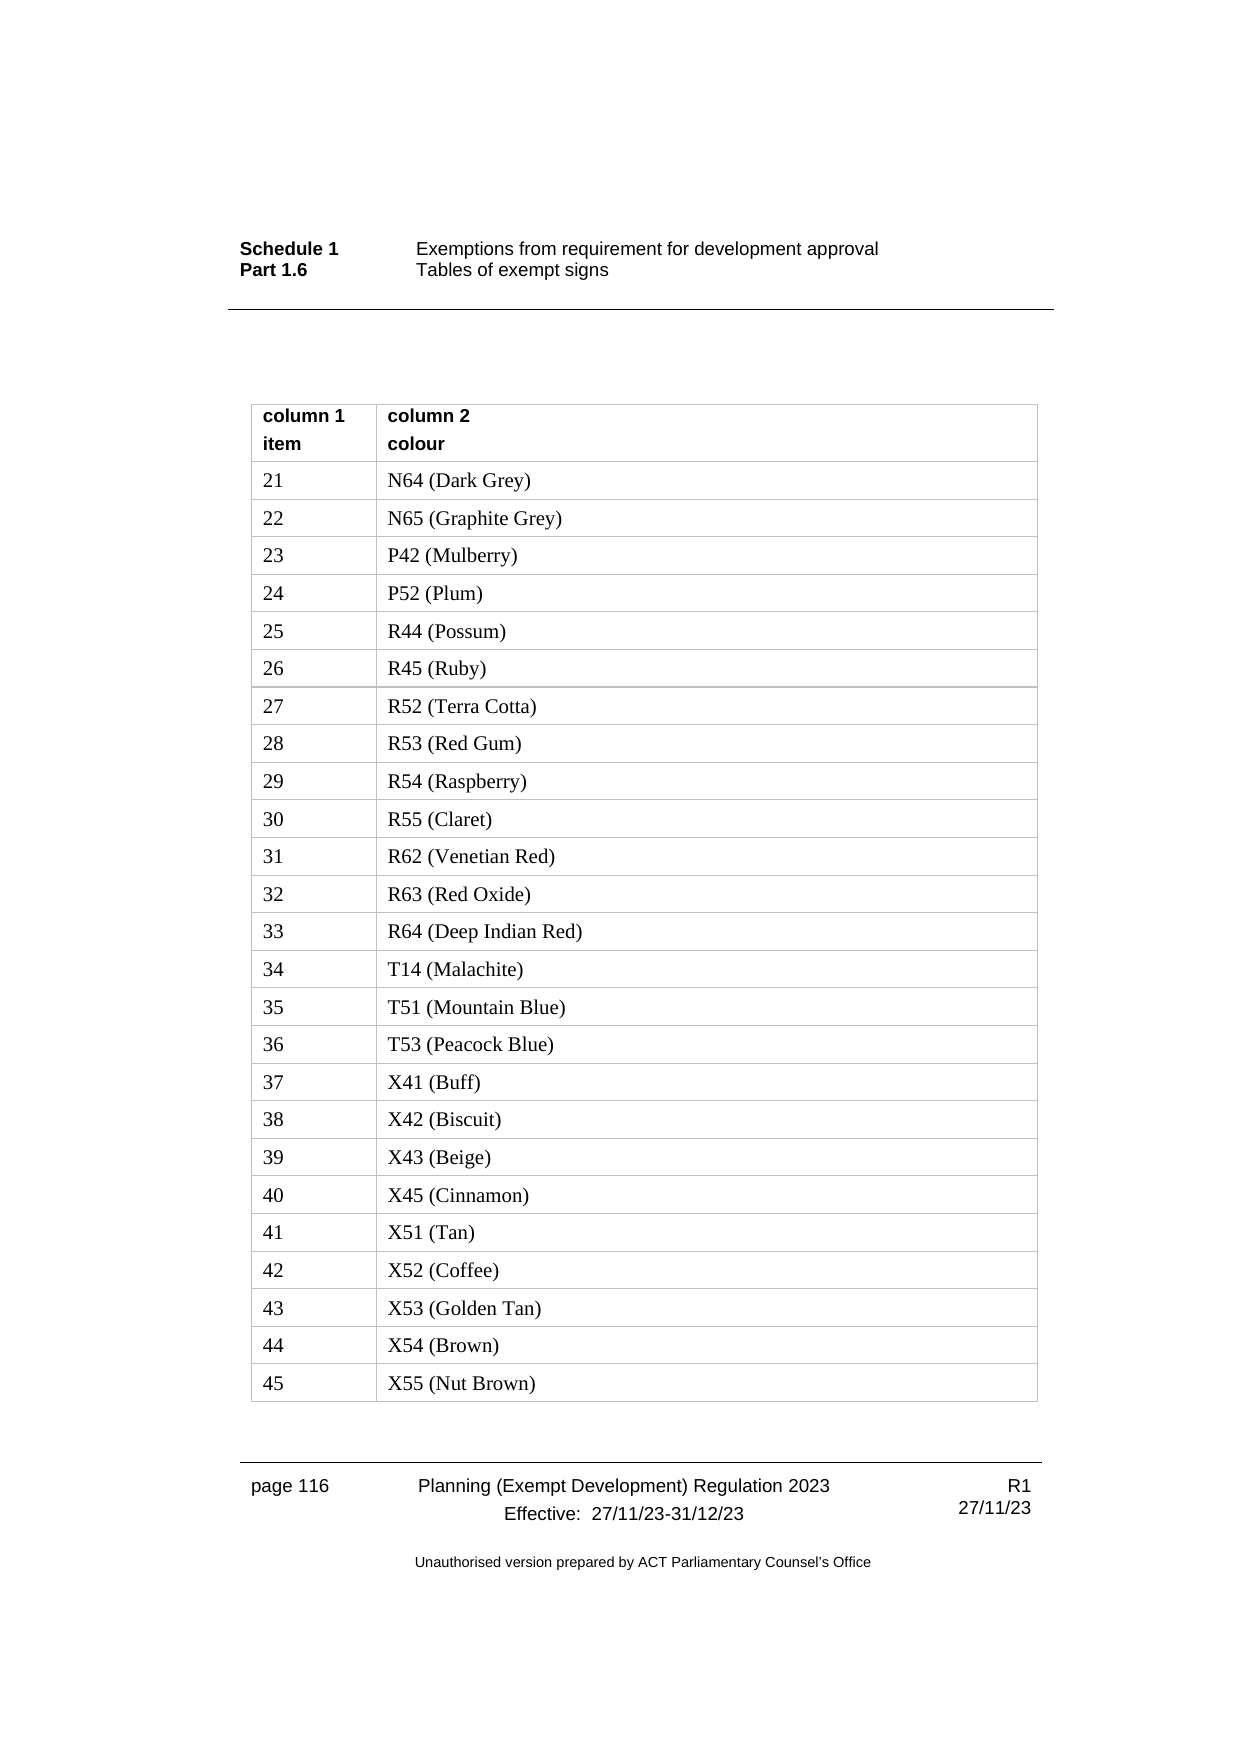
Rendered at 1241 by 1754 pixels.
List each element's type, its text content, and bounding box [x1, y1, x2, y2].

table_cell 39 [252, 1139, 376, 1175]
table_cell 38 [252, 1101, 376, 1138]
table_cell R44 (Possum) [377, 612, 1037, 649]
table_cell R62 (Venetian Red) [377, 838, 1037, 874]
table_cell T53 (Peacock Blue) [377, 1026, 1037, 1062]
table_cell R45 (Ruby) [377, 650, 1037, 686]
table_cell 29 [252, 763, 376, 799]
table_cell 34 [252, 951, 376, 987]
table_header column 1 item [252, 405, 376, 461]
table_cell 40 [252, 1176, 376, 1213]
table_cell 37 [252, 1064, 376, 1100]
table_cell N64 (Dark Grey) [377, 462, 1037, 498]
table_cell 30 [252, 800, 376, 837]
table_cell 36 [252, 1026, 376, 1062]
table_cell R54 (Raspberry) [377, 763, 1037, 799]
table_cell R55 (Claret) [377, 800, 1037, 837]
table_cell P52 (Plum) [377, 575, 1037, 611]
table_cell 24 [252, 575, 376, 611]
table_cell X43 (Beige) [377, 1139, 1037, 1175]
table_cell 23 [252, 537, 376, 574]
table_cell 27 [252, 688, 376, 724]
table_cell 35 [252, 988, 376, 1025]
table_cell N65 (Graphite Grey) [377, 500, 1037, 536]
table_cell 33 [252, 913, 376, 950]
table_cell X54 (Brown) [377, 1327, 1037, 1363]
table_cell X52 (Coffee) [377, 1252, 1037, 1288]
table_cell 42 [252, 1252, 376, 1288]
table_cell X42 (Biscuit) [377, 1101, 1037, 1138]
table_cell R63 (Red Oxide) [377, 876, 1037, 912]
table_cell 45 [252, 1364, 376, 1401]
table_cell R53 (Red Gum) [377, 725, 1037, 762]
table_cell 41 [252, 1214, 376, 1251]
table_cell X55 (Nut Brown) [377, 1364, 1037, 1401]
table_header column 2 colour [377, 405, 1037, 461]
table_cell 21 [252, 462, 376, 498]
table_cell 43 [252, 1289, 376, 1326]
table_cell X45 (Cinnamon) [377, 1176, 1037, 1213]
table_cell X41 (Buff) [377, 1064, 1037, 1100]
table_cell 31 [252, 838, 376, 874]
table_cell 44 [252, 1327, 376, 1363]
table_cell R64 (Deep Indian Red) [377, 913, 1037, 950]
table_cell X53 (Golden Tan) [377, 1289, 1037, 1326]
table_cell 25 [252, 612, 376, 649]
table_cell 28 [252, 725, 376, 762]
table_cell P42 (Mulberry) [377, 537, 1037, 574]
table_cell 32 [252, 876, 376, 912]
table_cell R52 (Terra Cotta) [377, 688, 1037, 724]
table_cell T51 (Mountain Blue) [377, 988, 1037, 1025]
table_cell 26 [252, 650, 376, 686]
table_cell T14 (Malachite) [377, 951, 1037, 987]
table_cell 22 [252, 500, 376, 536]
table_cell X51 (Tan) [377, 1214, 1037, 1251]
